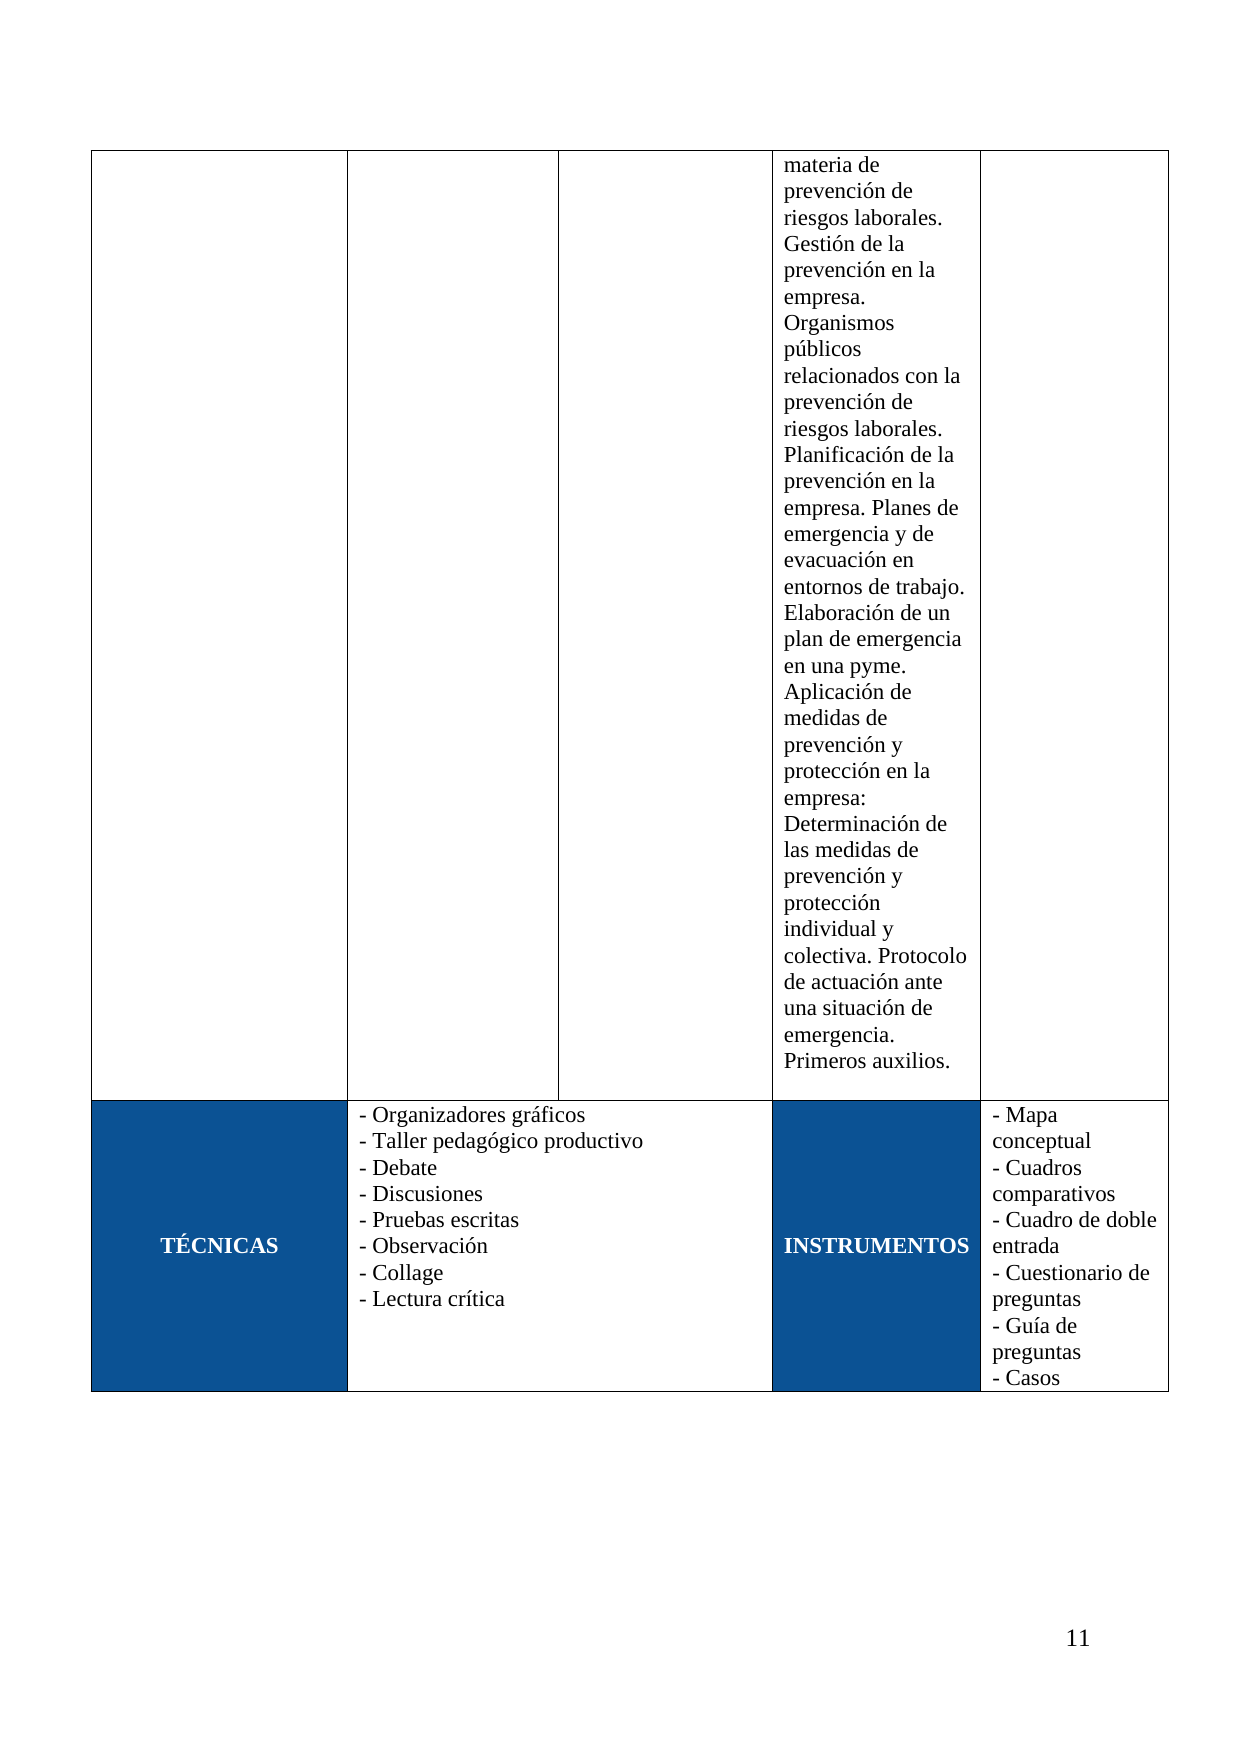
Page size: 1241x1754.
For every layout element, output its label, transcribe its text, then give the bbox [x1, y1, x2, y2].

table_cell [348, 151, 558, 1100]
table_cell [559, 151, 772, 1100]
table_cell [981, 151, 1168, 1100]
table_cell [92, 151, 347, 1100]
table_cell - Mapa conceptual - Cuadros comparativos - Cuadro de doble entrada - Cuestionario de preguntas - Guía de preguntas - Casos [981, 1101, 1168, 1391]
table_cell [773, 151, 980, 1100]
table_cell - Organizadores gráficos - Taller pedagógico productivo - Debate - Discusiones - Pruebas escritas - Observación - Collage - Lectura crítica [348, 1101, 772, 1391]
table_cell TÉCNICAS [92, 1101, 347, 1391]
table_cell INSTRUMENTOS [773, 1101, 980, 1391]
